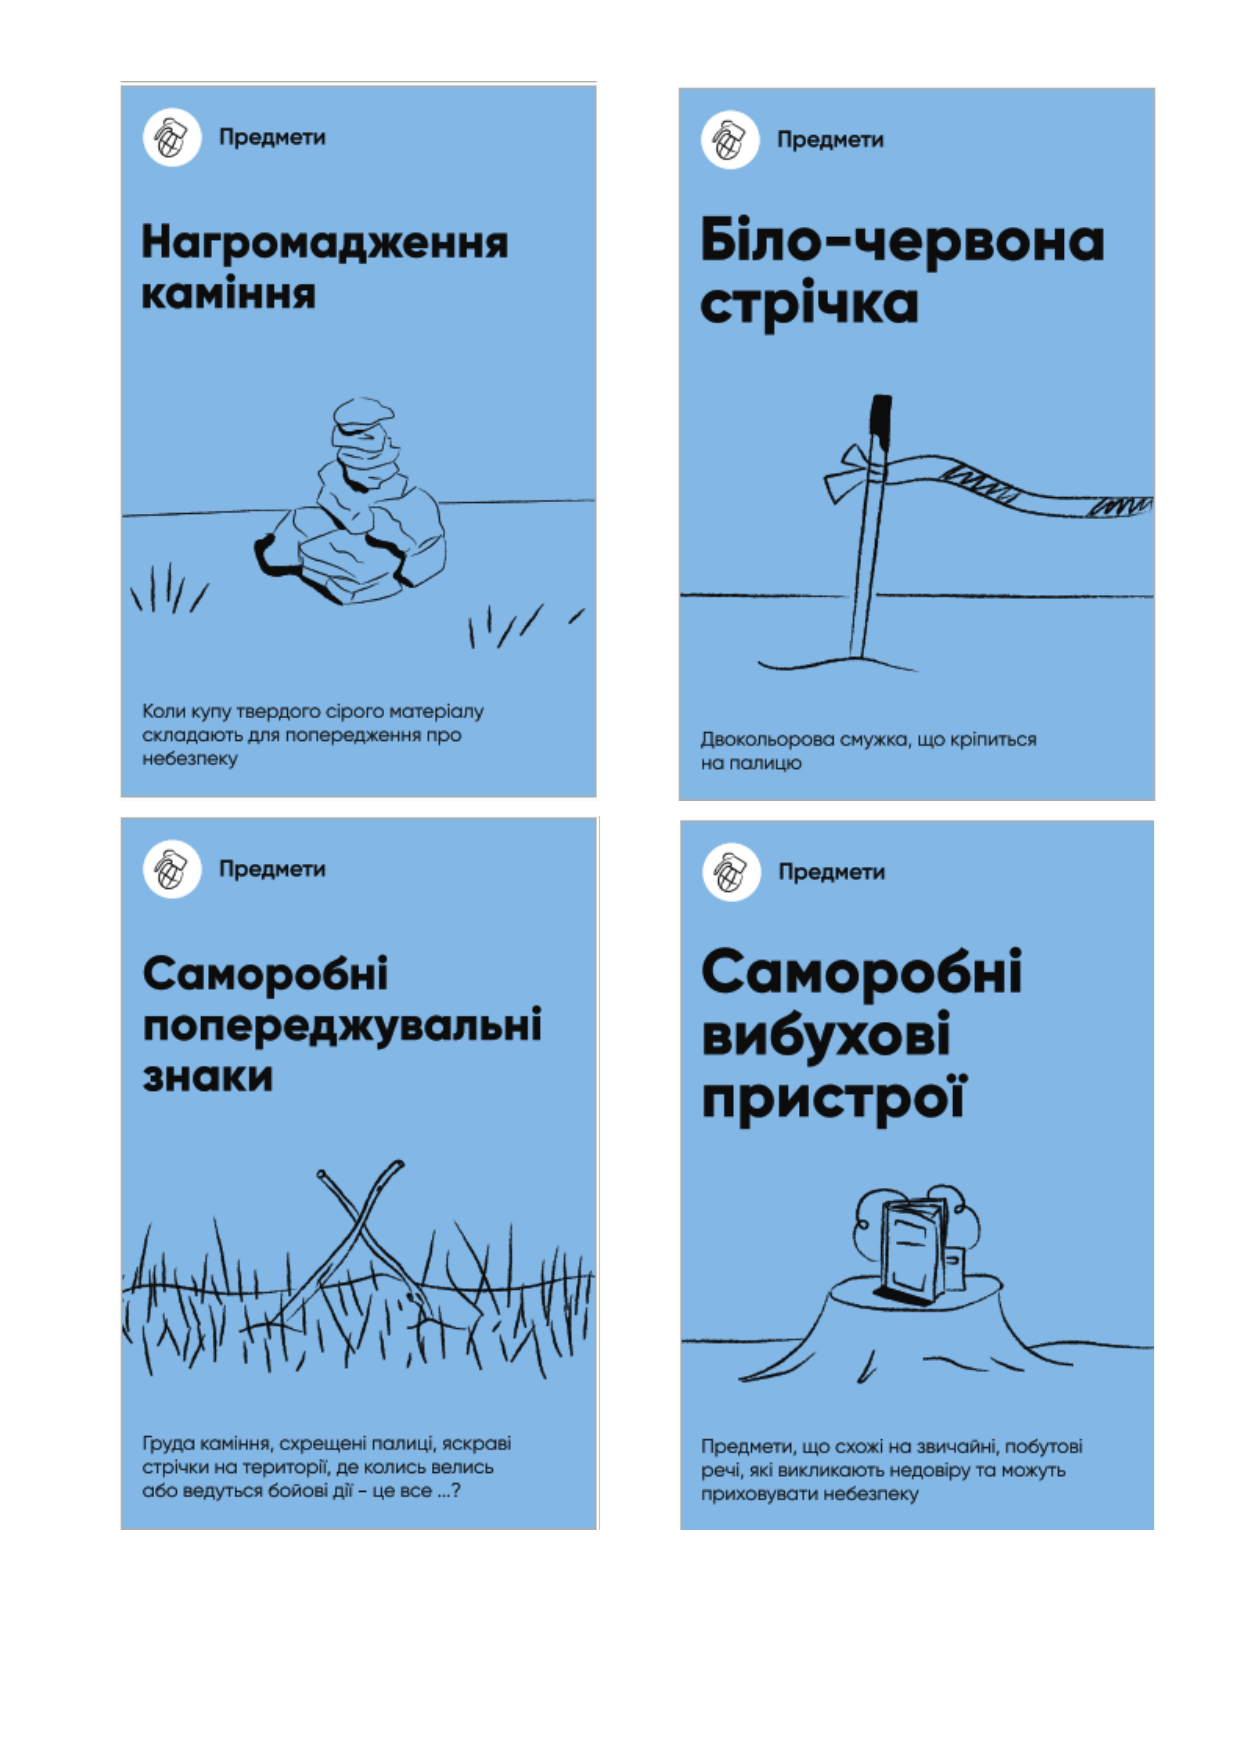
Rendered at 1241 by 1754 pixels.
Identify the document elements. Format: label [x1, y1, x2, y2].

picture [118, 81, 600, 801]
picture [676, 86, 1157, 801]
picture [679, 819, 1155, 1530]
picture [118, 816, 602, 1530]
